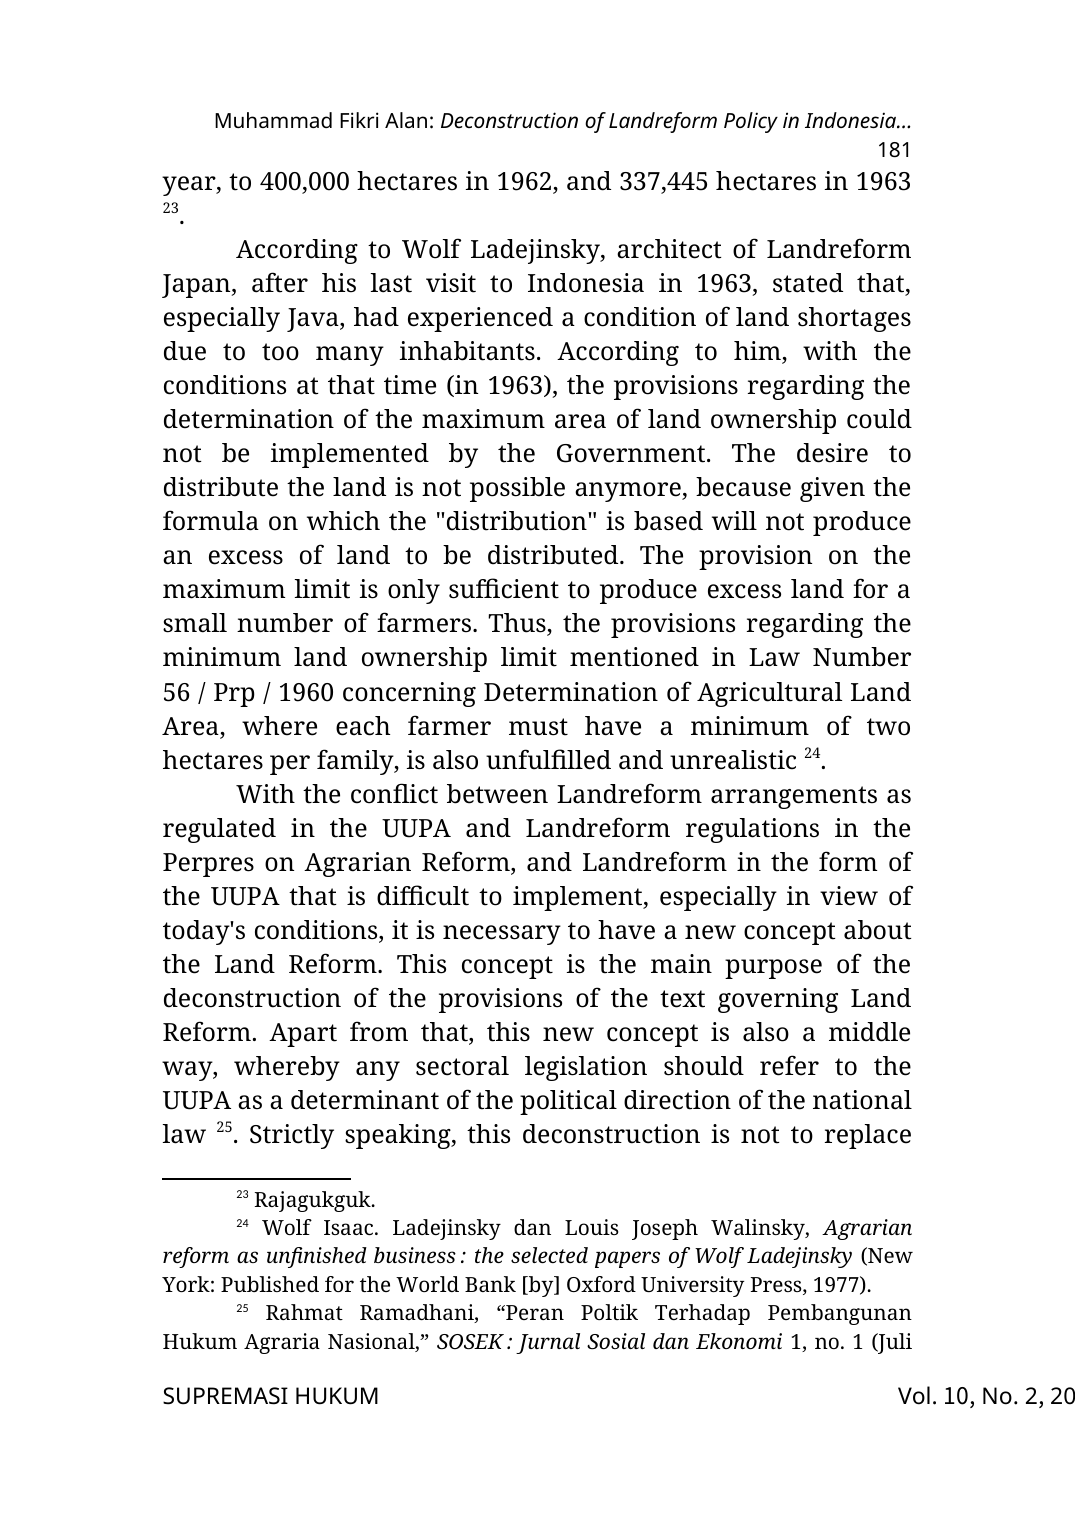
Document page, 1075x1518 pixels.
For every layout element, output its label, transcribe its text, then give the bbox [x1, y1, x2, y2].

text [162, 776, 912, 1151]
text According to Wolf Ladejinsky, architect of Landreform Japan, after his last visit to Indonesia in 1963, stated that, especially Java, had experienced a condition of land shortages due to too many inhabitants. According to him, with the conditions at that time (in 1963), the provisions regarding the determination of the maximum area of land ownership could not be implemented by the Government. The desire to distribute the land is not possible anymore, because given the formula on which the "distribution" is based will not produce an excess of land to be distributed. The provision on the maximum limit is only sufficient to produce excess land for a small number of farmers. Thus, the provisions regarding the minimum land ownership limit mentioned in Law Number 56 / Prp / 1960 concerning Determination of Agricultural Land Area, where each farmer must have a minimum of two hectares per family, is also unfulfilled and unrealistic . [162, 231, 912, 776]
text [162, 163, 912, 231]
